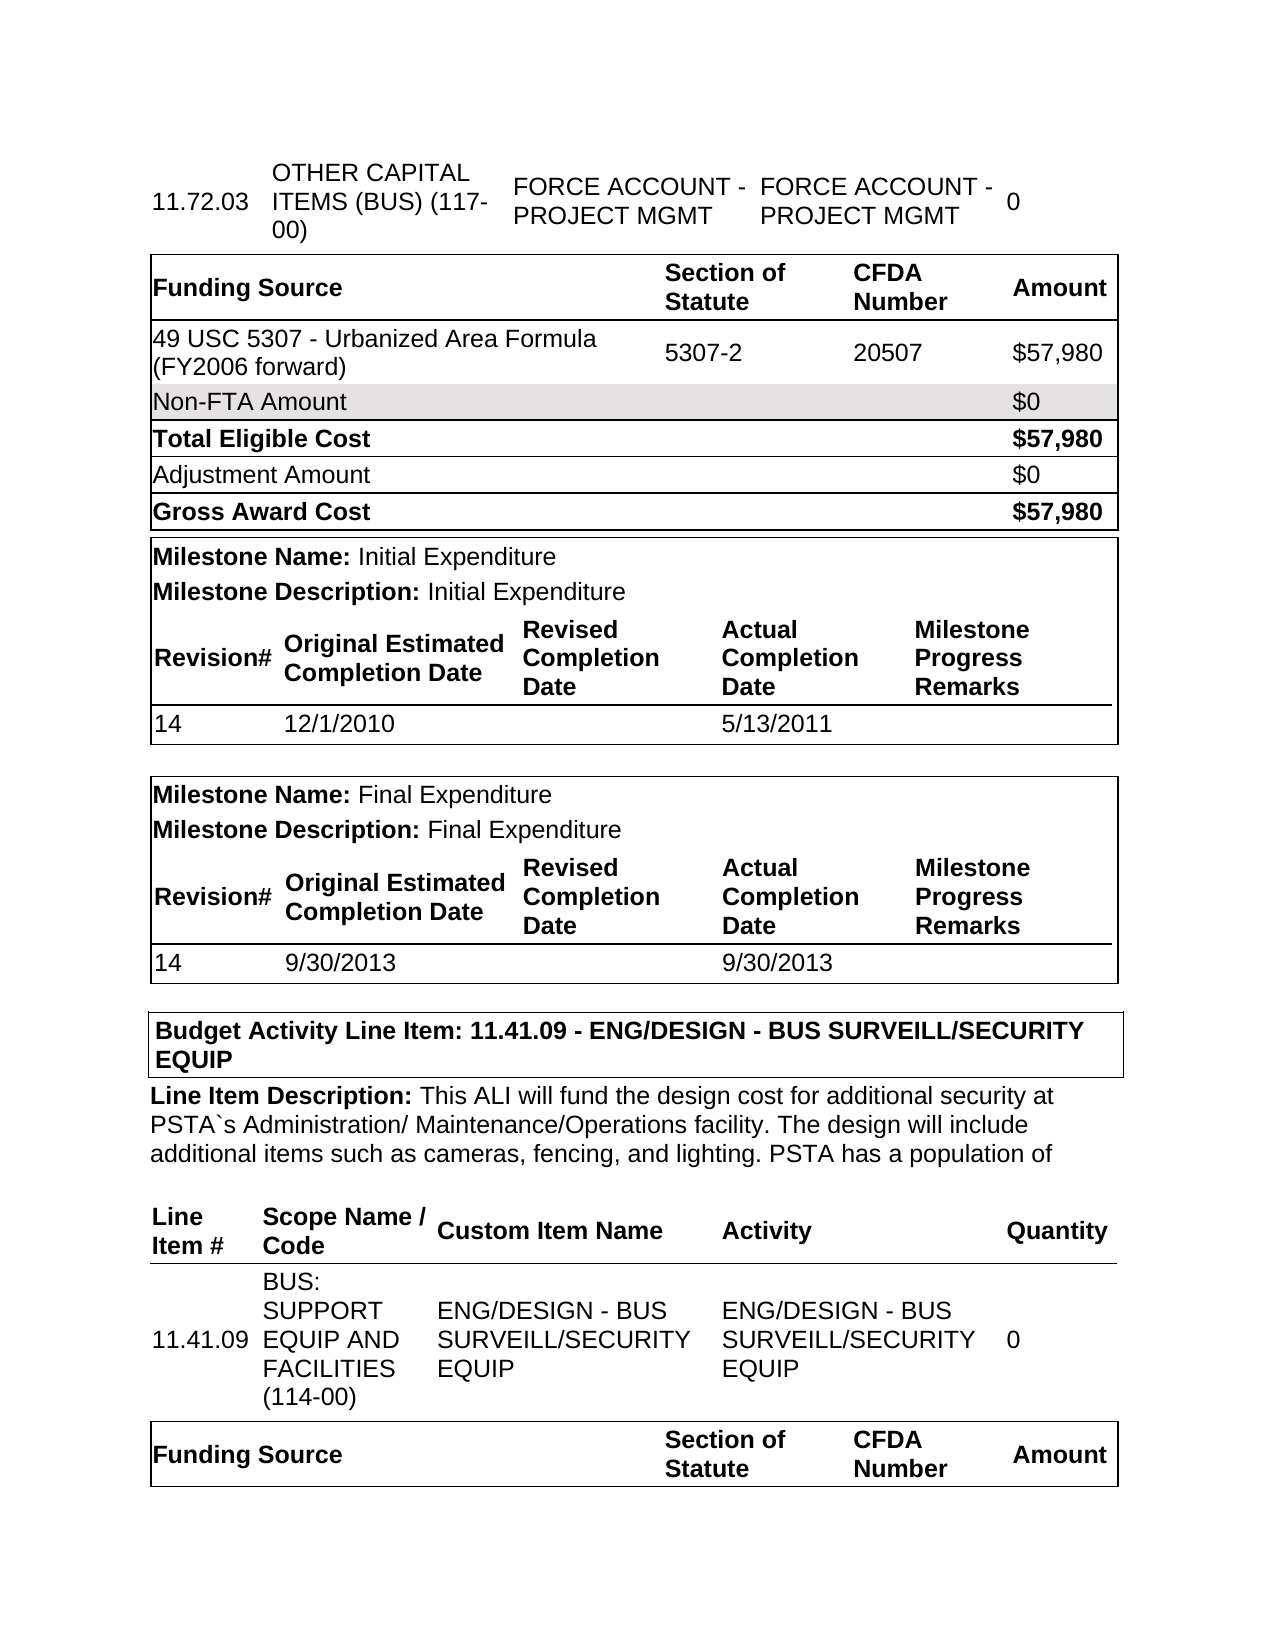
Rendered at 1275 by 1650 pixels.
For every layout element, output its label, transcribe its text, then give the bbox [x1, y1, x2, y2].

table_cell [149, 534, 1123, 748]
table_header Budget Activity Line Item: 11.41.09 - ENG/DESIGN - BUS SURVEILL/SECURITY EQUIP [149, 1013, 1123, 1077]
table_cell [149, 150, 1123, 250]
table_cell Line Item Description: This ALI will fund the design cost for additional security at PSTA`s Administration/ Maintenance/Operations facility. The design will include additional items such as cameras, fencing, and lighting. PSTA has a population of [149, 1078, 1123, 1196]
table_cell [149, 1418, 1123, 1491]
table_cell [149, 250, 1123, 534]
table_cell [149, 1196, 1123, 1417]
table_header [149, 773, 1123, 987]
